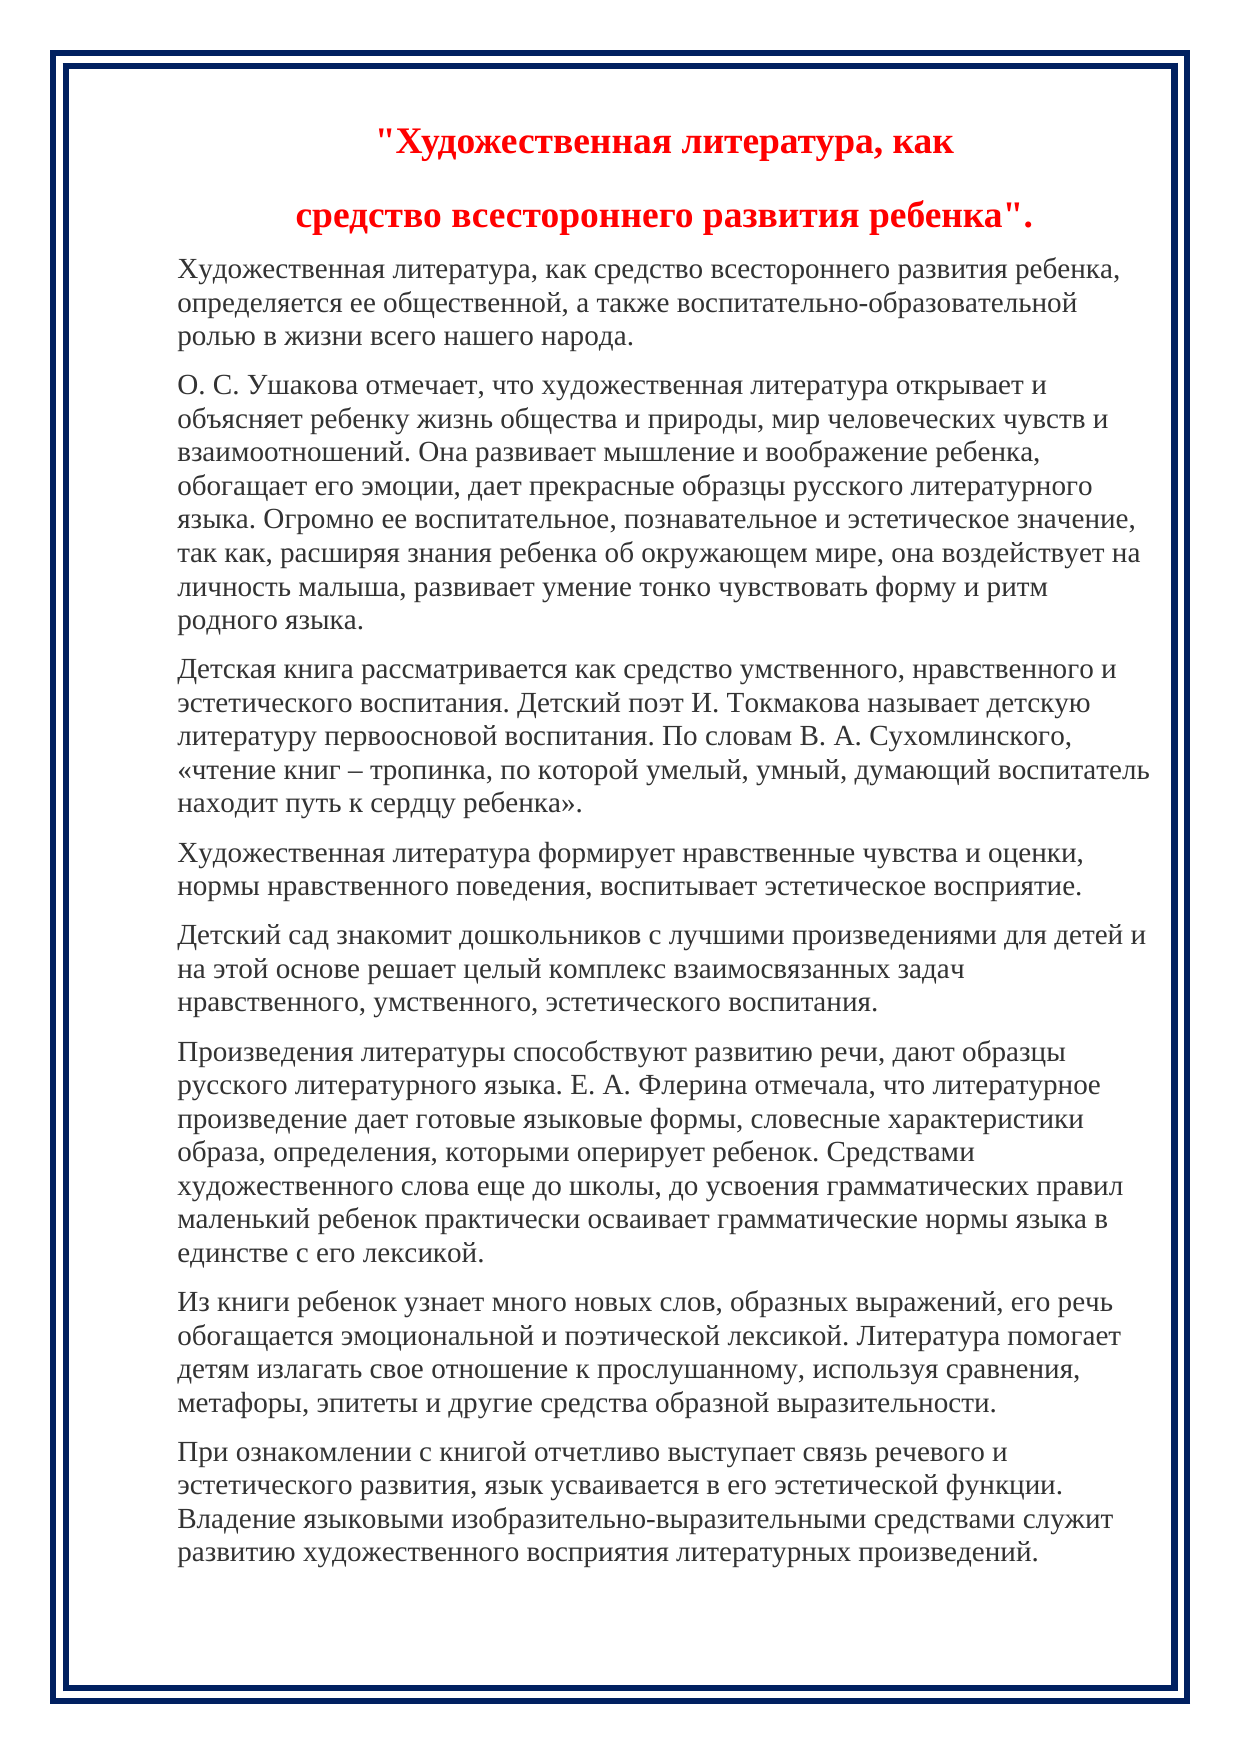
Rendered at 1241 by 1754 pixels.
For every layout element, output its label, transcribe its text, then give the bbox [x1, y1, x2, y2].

text средство всестороннего развития ребенка". [177, 192, 1152, 236]
text О. С. Ушакова отмечает, что художественная литература открывает и объясняет ребенку жизнь общества и природы, мир человеческих чувств и взаимоотношений. Она развивает мышление и воображение ребенка, обогащает его эмоции, дает прекрасные образцы русского литературного языка. Огромно ее воспитательное, познавательное и эстетическое значение, так как, расширяя знания ребенка об окружающем мире, она воздействует на личность малыша, развивает умение тонко чувствовать форму и ритм родного языка. [177, 367, 1152, 636]
text Художественная литература, как средство всестороннего развития ребенка, определяется ее общественной, а также воспитательно-образовательной ролью в жизни всего нашего народа. [177, 251, 1152, 352]
text "Художественная литература, как [177, 118, 1152, 161]
text Произведения литературы способствуют развитию речи, дают образцы русского литературного языка. Е. А. Флерина отмечала, что литературное произведение дает готовые языковые формы, словесные характеристики образа, определения, которыми оперирует ребенок. Средствами художественного слова еще до школы, до усвоения грамматических правил маленький ребенок практически осваивает грамматические нормы языка в единстве с его лексикой. [177, 1034, 1152, 1268]
text Из книги ребенок узнает много новых слов, образных выражений, его речь обогащается эмоциональной и поэтической лексикой. Литература помогает детям излагать свое отношение к прослушанному, используя сравнения, метафоры, эпитеты и другие средства образной выразительности. [177, 1284, 1152, 1418]
text При ознакомлении с книгой отчетливо выступает связь речевого и эстетического развития, язык усваивается в его эстетической функции. Владение языковыми изобразительно-выразительными средствами служит развитию художественного восприятия литературных произведений. [177, 1434, 1152, 1568]
text Детская книга рассматривается как средство умственного, нравственного и эстетического воспитания. Детский поэт И. Токмакова называет детскую литературу первоосновой воспитания. По словам В. А. Сухомлинского, «чтение книг – тропинка, по которой умелый, умный, думающий воспитатель находит путь к сердцу ребенка». [177, 651, 1152, 819]
text Детский сад знакомит дошкольников с лучшими произведениями для детей и на этой основе решает целый комплекс взаимосвязанных задач нравственного, умственного, эстетического воспитания. [177, 917, 1152, 1018]
text Художественная литература формирует нравственные чувства и оценки, нормы нравственного поведения, воспитывает эстетическое восприятие. [177, 835, 1152, 902]
